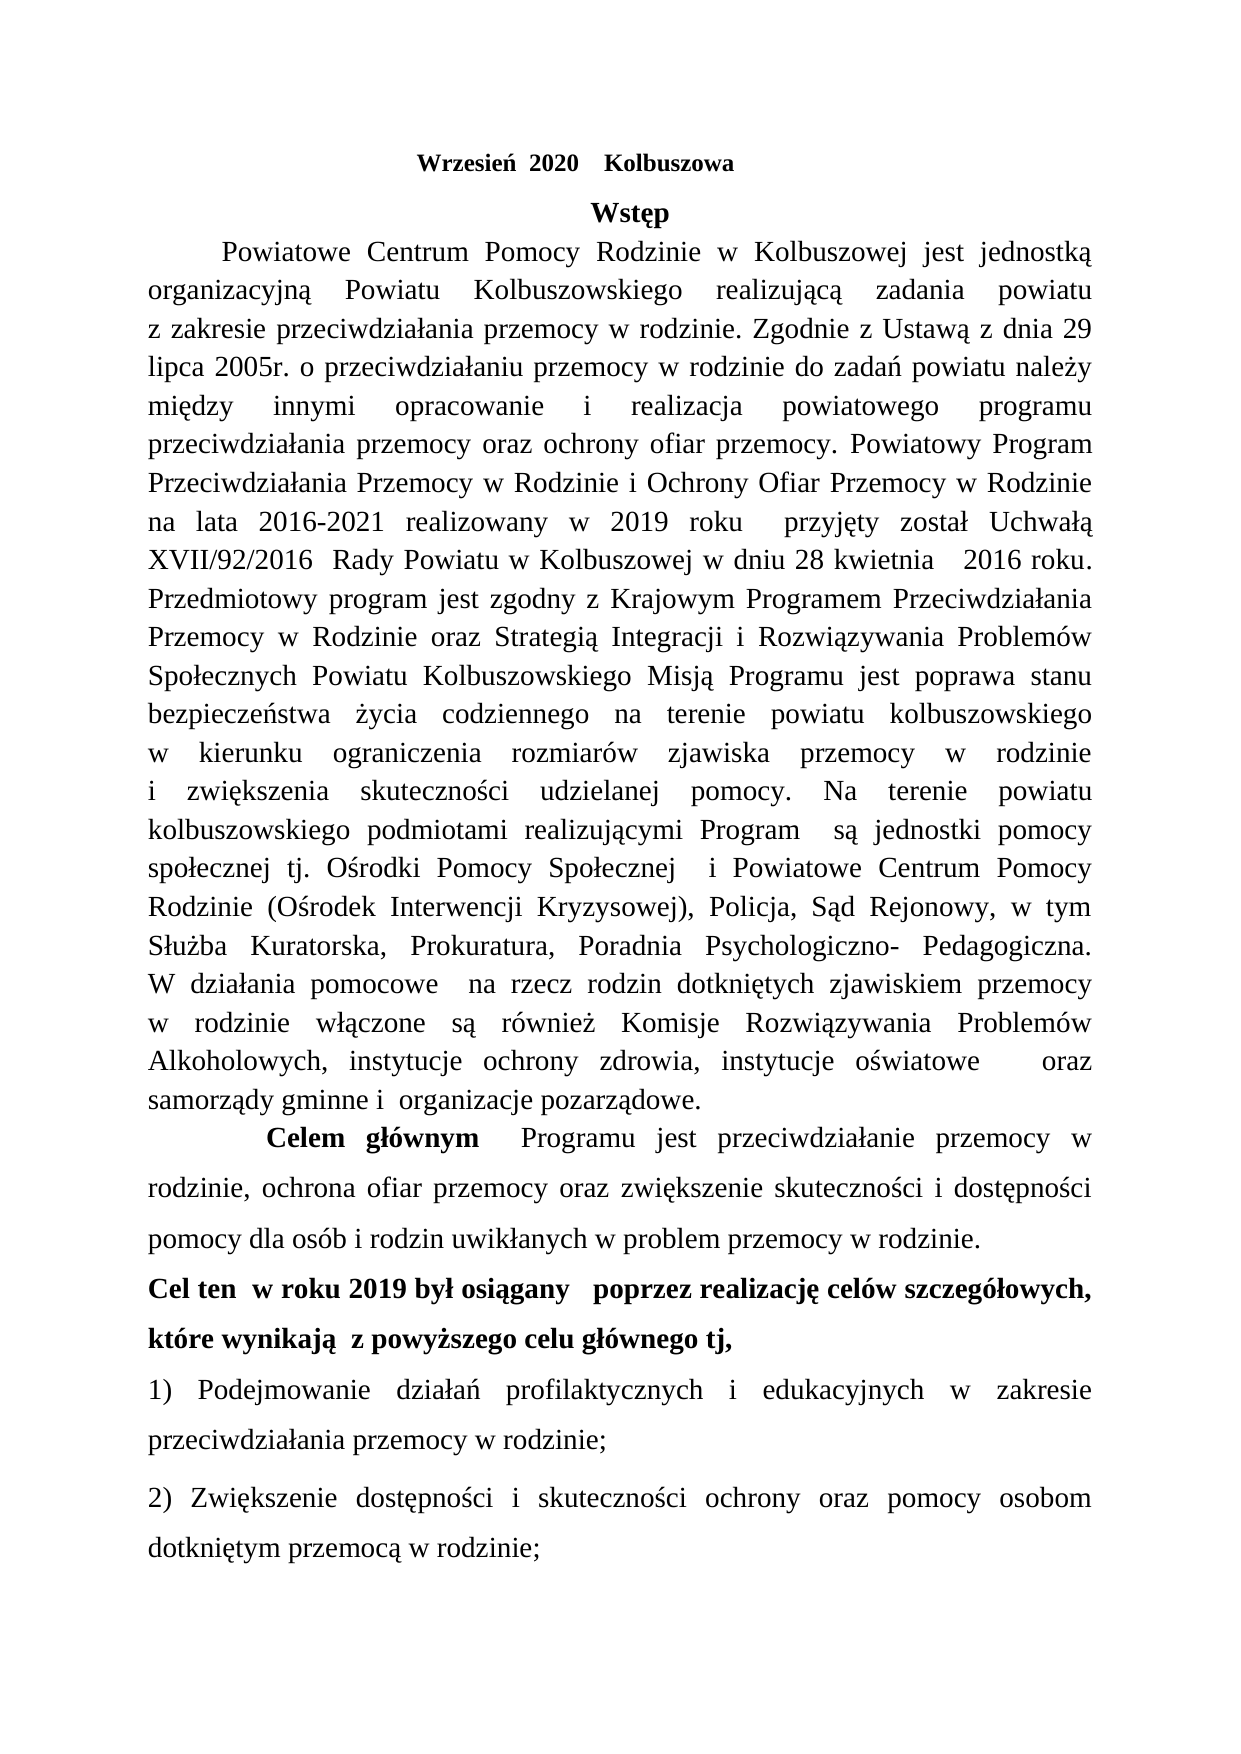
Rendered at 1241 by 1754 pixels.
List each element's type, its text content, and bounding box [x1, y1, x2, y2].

text 2) Zwiększenie dostępności i skuteczności ochrony oraz pomocy osobom dotkniętym przemocą w rodzinie; [148, 1480, 1093, 1564]
text Cel ten w roku 2019 był osiągany poprzez realizację celów szczegółowych, które wynikają z powyższego celu głównego tj, [148, 1271, 1093, 1355]
text Wrzesień 2020 Kolbuszowa [148, 148, 1093, 176]
text 1) Podejmowanie działań profilaktycznych i edukacyjnych w zakresie przeciwdziałania przemocy w rodzinie; [148, 1372, 1093, 1456]
text Wstęp [516, 195, 1093, 229]
text Celem głównym Programu jest przeciwdziałanie przemocy w rodzinie, ochrona ofiar przemocy oraz zwiększenie skuteczności i dostępności pomocy dla osób i rodzin uwikłanych w problem przemocy w rodzinie. [148, 1120, 1093, 1254]
text Powiatowe Centrum Pomocy Rodzinie w Kolbuszowej jest jednostką organizacyjną Powiatu Kolbuszowskiego realizującą zadania powiatu z zakresie przeciwdziałania przemocy w rodzinie. Zgodnie z Ustawą z dnia 29 lipca 2005r. o przeciwdziałaniu przemocy w rodzinie do zadań powiatu należy między innymi opracowanie i realizacja powiatowego programu przeciwdziałania przemocy oraz ochrony ofiar przemocy. Powiatowy Program Przeciwdziałania Przemocy w Rodzinie i Ochrony Ofiar Przemocy w Rodzinie na lata 2016-2021 realizowany w 2019 roku przyjęty został Uchwałą XVII/92/2016 Rady Powiatu w Kolbuszowej w dniu 28 kwietnia 2016 roku. Przedmiotowy program jest zgodny z Krajowym Programem Przeciwdziałania Przemocy w Rodzinie oraz Strategią Integracji i Rozwiązywania Problemów Społecznych Powiatu Kolbuszowskiego Misją Programu jest poprawa stanu bezpieczeństwa życia codziennego na terenie powiatu kolbuszowskiego w kierunku ograniczenia rozmiarów zjawiska przemocy w rodzinie i zwiększenia skuteczności udzielanej pomocy. Na terenie powiatu kolbuszowskiego podmiotami realizującymi Program są jednostki pomocy społecznej tj. Ośrodki Pomocy Społecznej i Powiatowe Centrum Pomocy Rodzinie (Ośrodek Interwencji Kryzysowej), Policja, Sąd Rejonowy, w tym Służba Kuratorska, Prokuratura, Poradnia Psychologiczno- Pedagogiczna. W działania pomocowe na rzecz rodzin dotkniętych zjawiskiem przemocy w rodzinie włączone są również Komisje Rozwiązywania Problemów Alkoholowych, instytucje ochrony zdrowia, instytucje oświatowe oraz samorządy gminne i organizacje pozarządowe. [148, 234, 1093, 1115]
